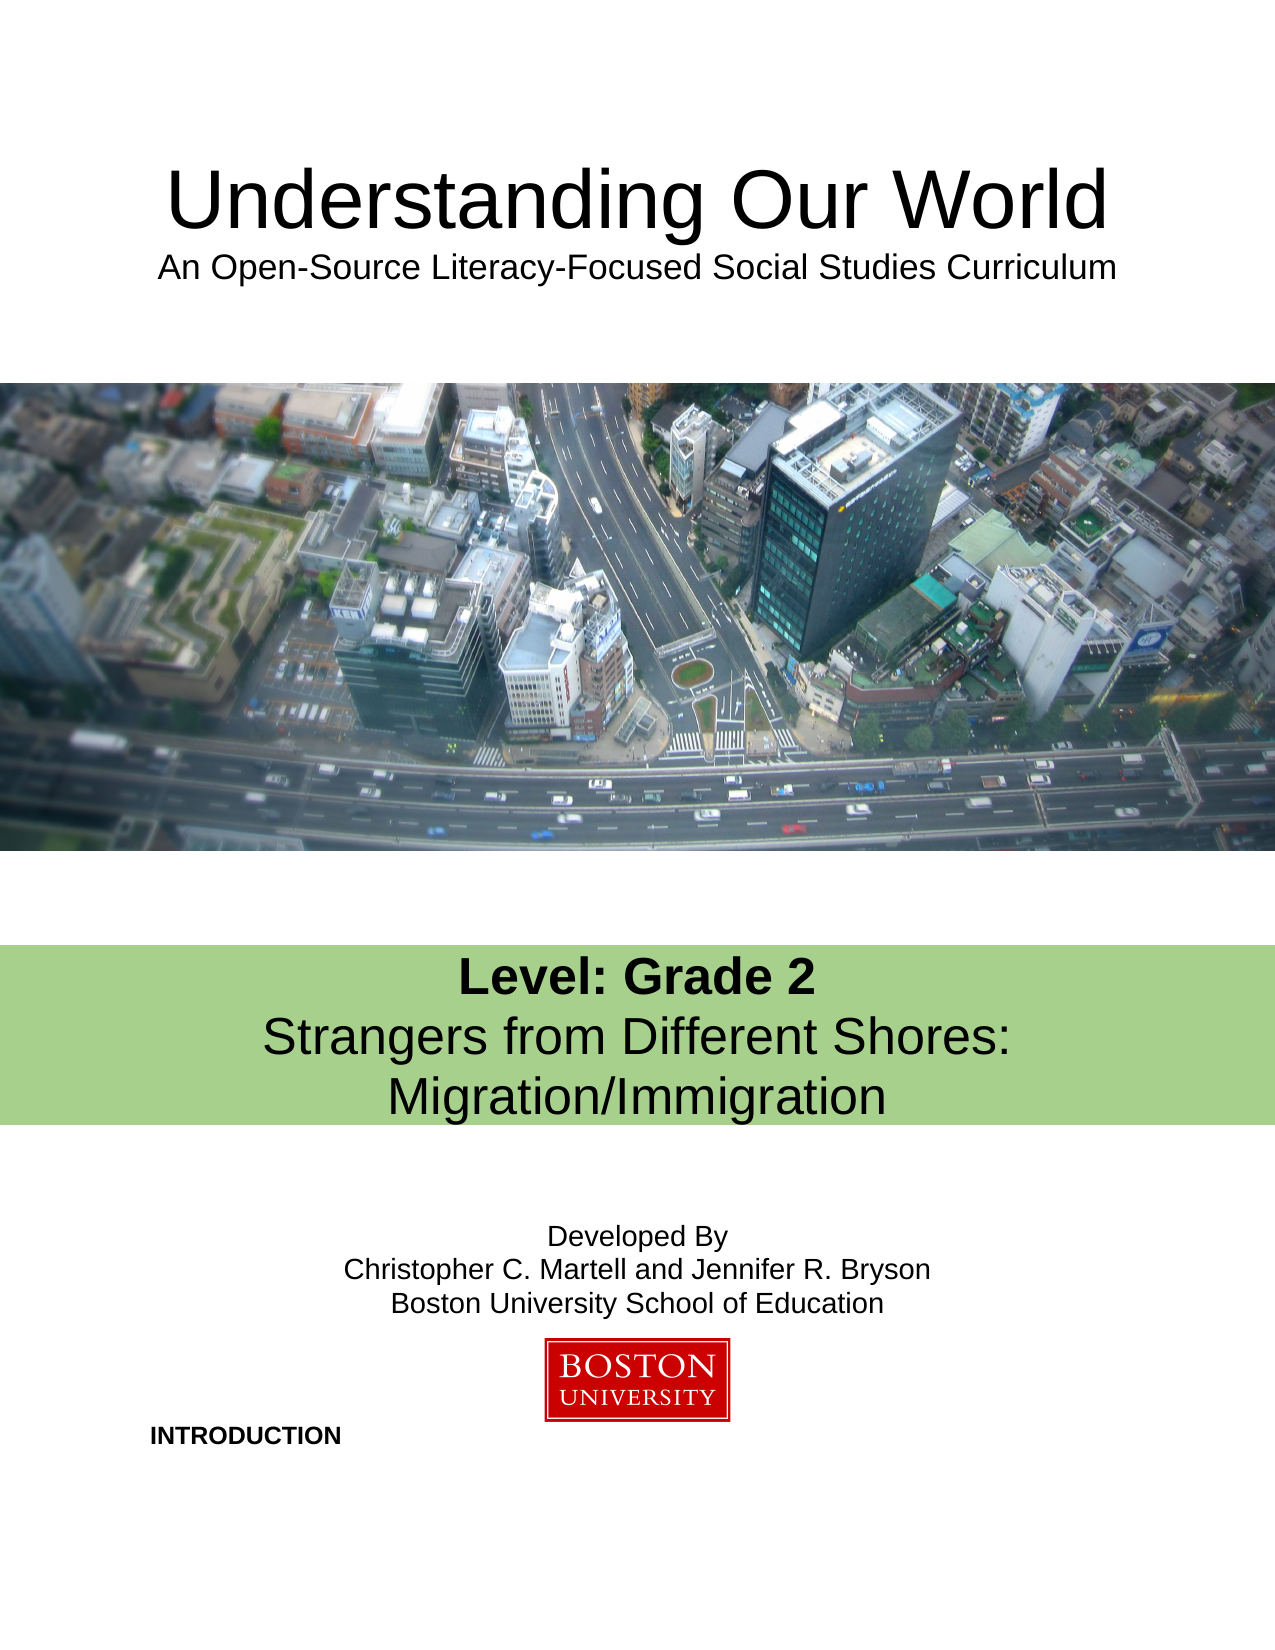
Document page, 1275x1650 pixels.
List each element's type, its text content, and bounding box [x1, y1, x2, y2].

text Developed By [150, 1218, 1125, 1252]
text INTRODUCTION [150, 1421, 1125, 1450]
picture [0, 383, 1275, 851]
text Migration/Immigration [0, 1065, 1275, 1125]
text An Open-Source Literacy-Focused Social Studies Curriculum [150, 246, 1125, 287]
text Christopher C. Martell and Jennifer R. Bryson [150, 1252, 1125, 1286]
text Level: Grade 2 [0, 945, 1275, 1005]
text Strangers from Different Shores: [0, 1005, 1275, 1065]
text Understanding Our World [150, 150, 1125, 246]
picture [544, 1338, 731, 1422]
text Boston University School of Education [150, 1286, 1125, 1319]
